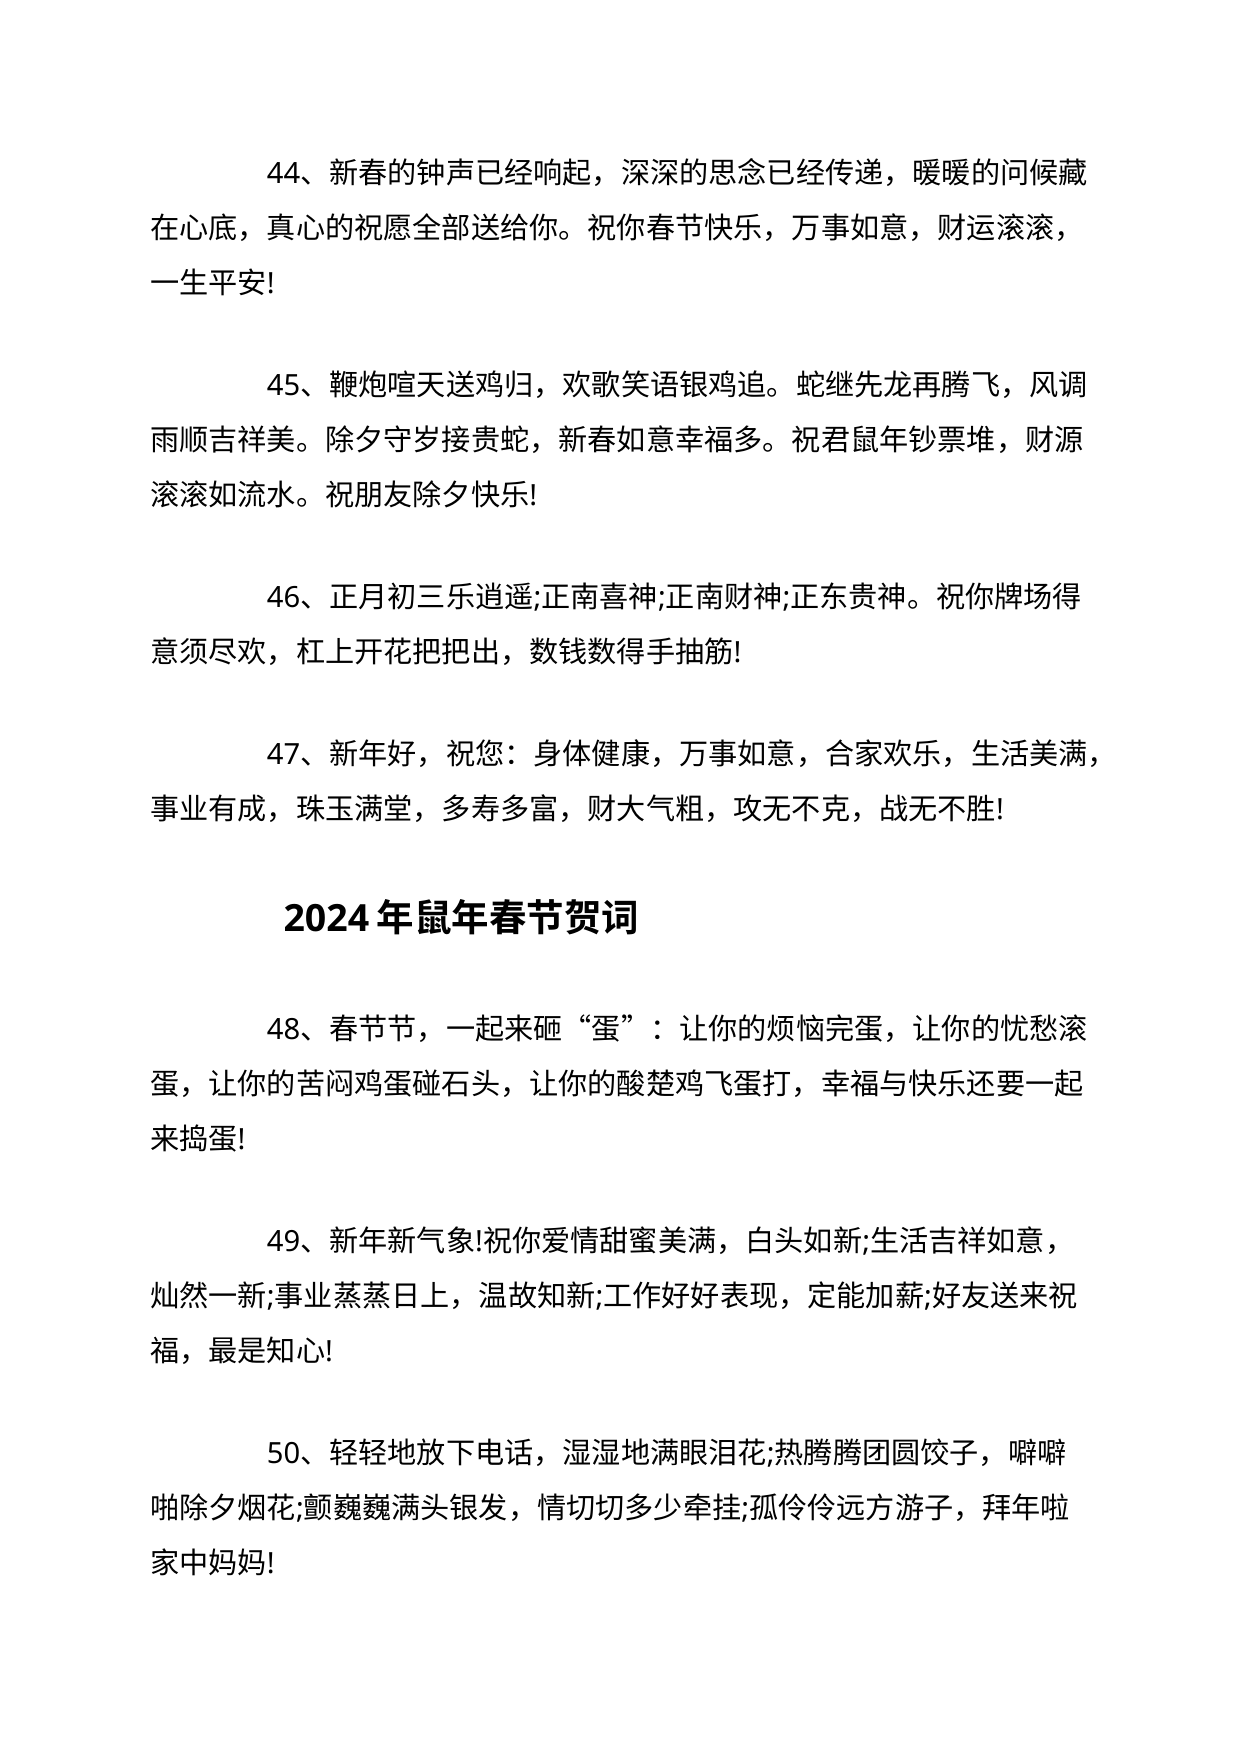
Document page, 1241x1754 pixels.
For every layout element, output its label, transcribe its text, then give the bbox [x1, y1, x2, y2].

text 2024年鼠年春节贺词 [150, 888, 1090, 942]
text 46、正月初三乐逍遥;正南喜神;正南财神;正东贵神。祝你牌场得意须尽欢，杠上开花把把出，数钱数得手抽筋! [150, 574, 1090, 671]
text 47、新年好，祝您：身体健康，万事如意，合家欢乐，生活美满，事业有成，珠玉满堂，多寿多富，财大气粗，攻无不克，战无不胜! [150, 731, 1090, 828]
text 45、鞭炮喧天送鸡归，欢歌笑语银鸡追。蛇继先龙再腾飞，风调雨顺吉祥美。除夕守岁接贵蛇，新春如意幸福多。祝君鼠年钞票堆，财源滚滚如流水。祝朋友除夕快乐! [150, 362, 1090, 514]
text 44、新春的钟声已经响起，深深的思念已经传递，暖暖的问候藏在心底，真心的祝愿全部送给你。祝你春节快乐，万事如意，财运滚滚，一生平安! [150, 150, 1090, 302]
text 49、新年新气象!祝你爱情甜蜜美满，白头如新;生活吉祥如意，灿然一新;事业蒸蒸日上，温故知新;工作好好表现，定能加薪;好友送来祝福，最是知心! [150, 1217, 1090, 1369]
text 50、轻轻地放下电话，湿湿地满眼泪花;热腾腾团圆饺子，噼噼啪除夕烟花;颤巍巍满头银发，情切切多少牵挂;孤伶伶远方游子，拜年啦家中妈妈! [150, 1429, 1090, 1582]
text 48、春节节，一起来砸“蛋”：让你的烦恼完蛋，让你的忧愁滚蛋，让你的苦闷鸡蛋碰石头，让你的酸楚鸡飞蛋打，幸福与快乐还要一起来捣蛋! [150, 1005, 1090, 1158]
